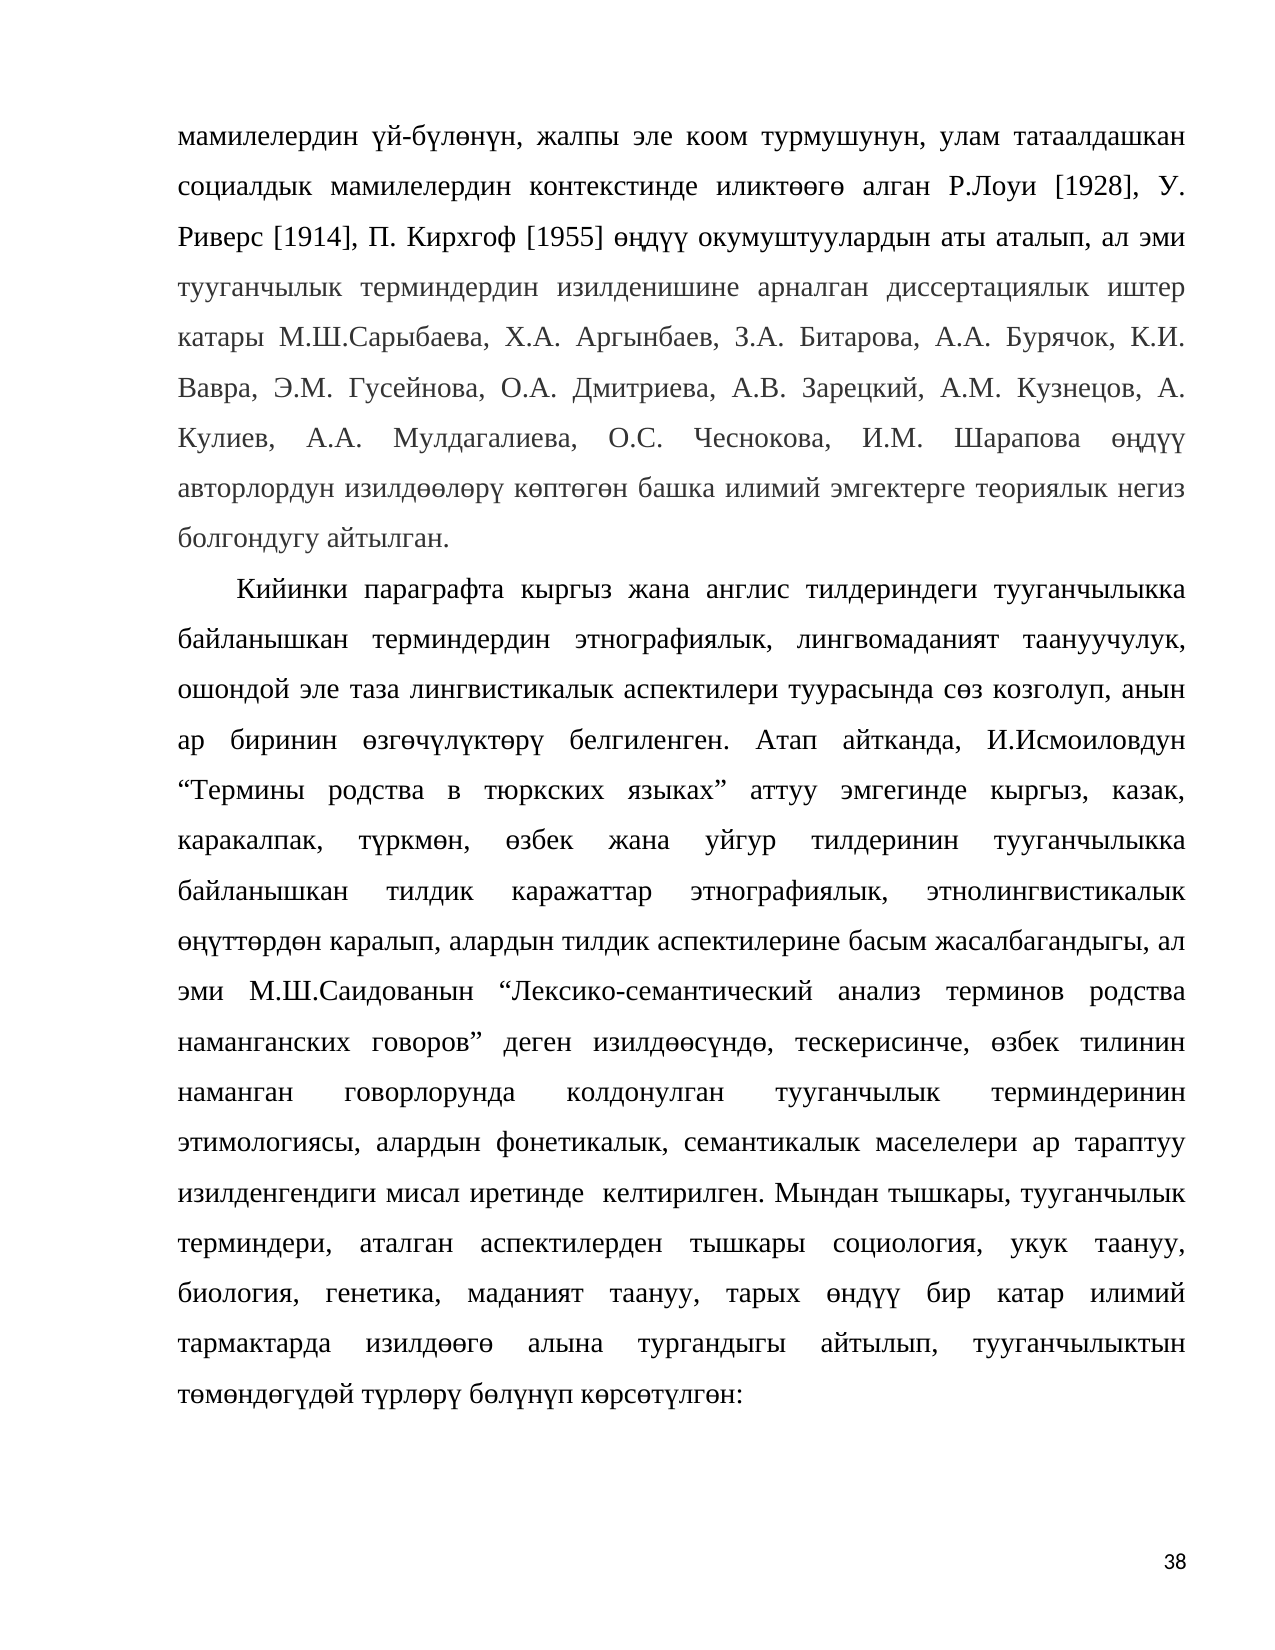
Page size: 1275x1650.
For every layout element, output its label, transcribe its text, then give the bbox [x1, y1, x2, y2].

text Кийинки параграфта кыргыз жана англис тилдериндеги тууганчылыкка байланышкан терминдердин этнографиялык, лингвомаданият таануучулук, ошондой эле таза лингвистикалык аспектилери туурасында сөз козголуп, анын ар биринин өзгөчүлүктөрү белгиленген. Атап айтканда, И.Исмоиловдун “Термины родства в тюркских языках” аттуу эмгегинде кыргыз, казак, каракалпак, түркмөн, өзбек жана уйгур тилдеринин тууганчылыкка байланышкан тилдик каражаттар этнографиялык, этнолингвистикалык өңүттөрдөн каралып, алардын тилдик аспектилерине басым жасалбагандыгы, ал эми М.Ш.Саидованын “Лексико-семантический анализ терминов родства наманганских говоров” деген изилдөөсүндө, тескерисинче, өзбек тилинин наманган говорлорунда колдонулган тууганчылык терминдеринин этимологиясы, алардын фонетикалык, семантикалык маселелери ар тараптуу изилденгендиги мисал иретинде келтирилген. Мындан тышкары, тууганчылык терминдери, аталган аспектилерден тышкары социология, укук таануу, биология, генетика, маданият таануу, тарых өндүү бир катар илимий тармактарда изилдөөгө алына тургандыгы айтылып, тууганчылыктын төмөндөгүдөй түрлөрү бөлүнүп көрсөтүлгөн: [177, 571, 1186, 1409]
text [177, 118, 1186, 554]
